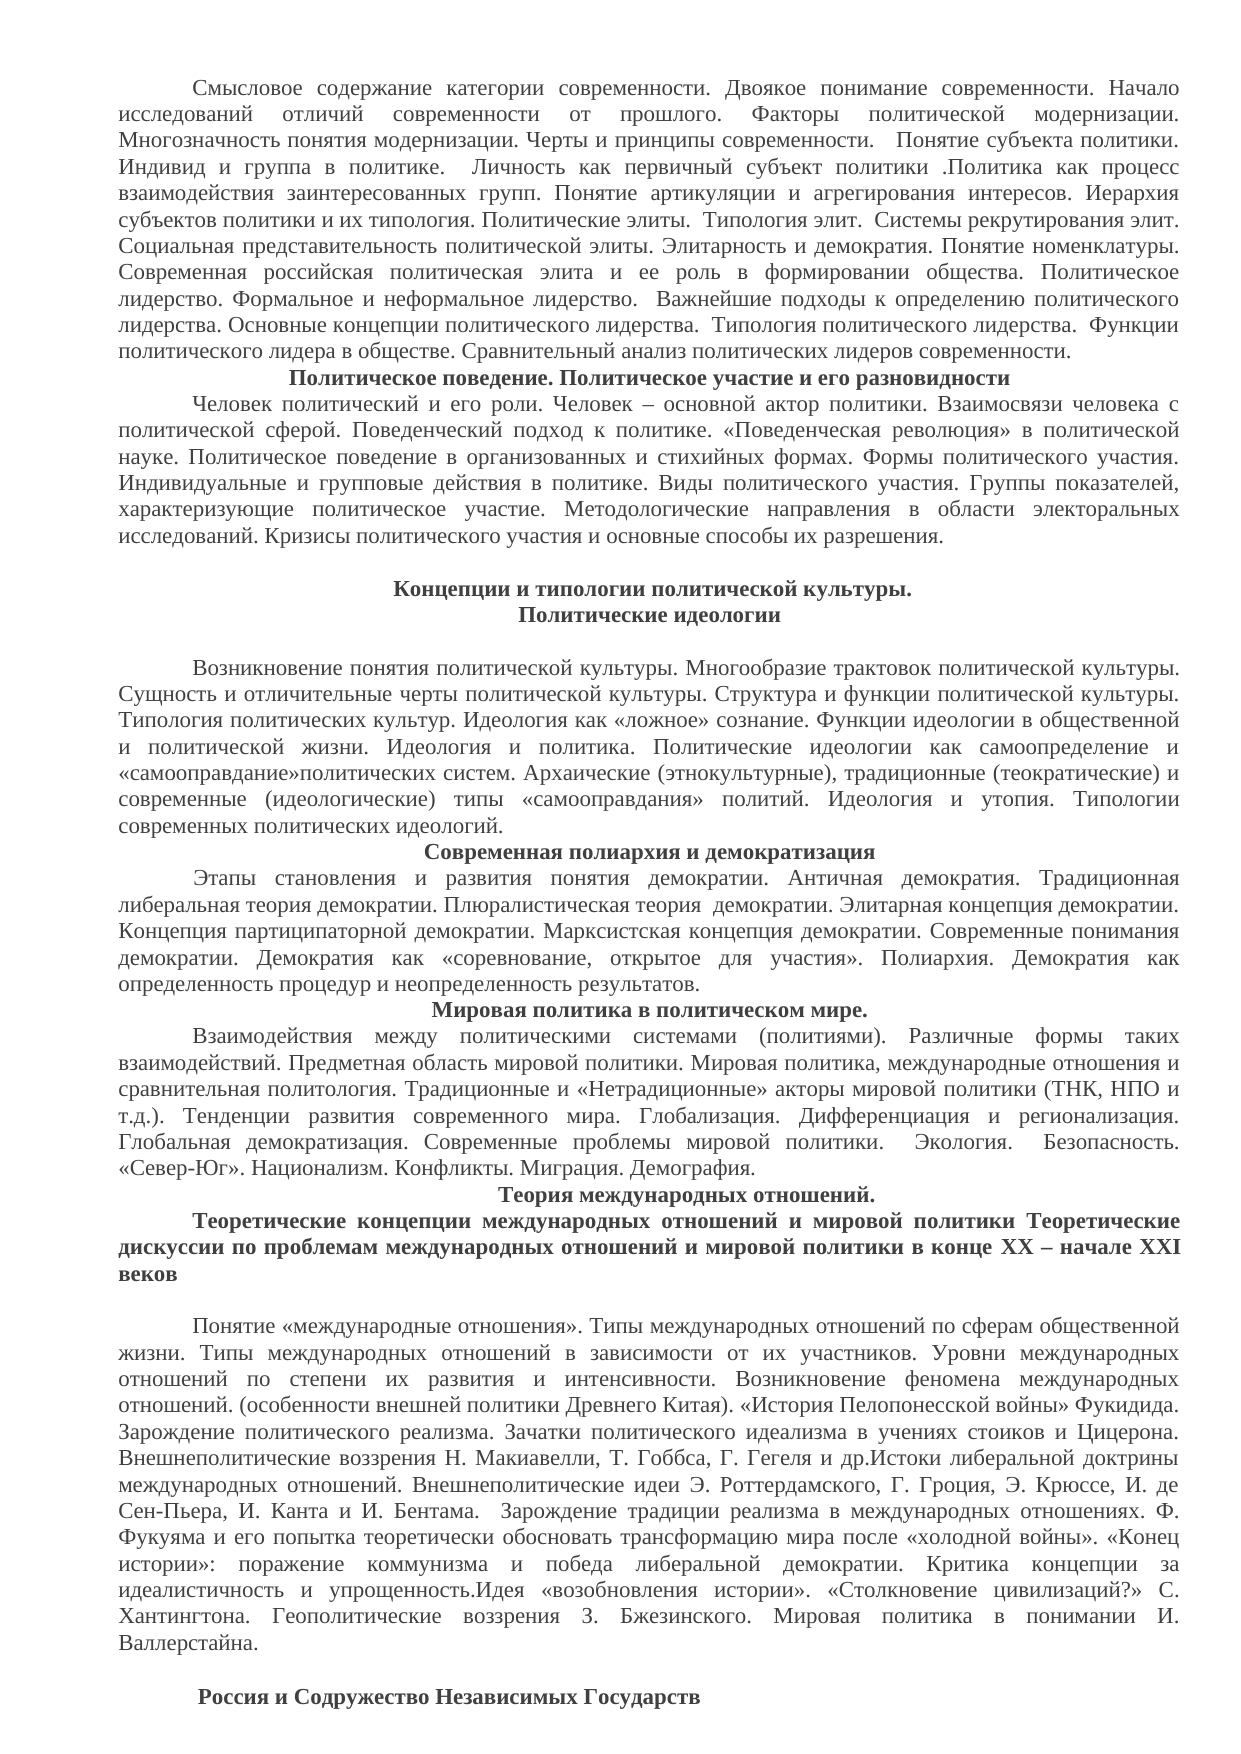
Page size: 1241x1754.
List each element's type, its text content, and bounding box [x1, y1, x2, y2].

text Смысловое содержание категории современности. Двоякое понимание современности. Начало исследований отличий современности от прошлого. Факторы политической модернизации. Многозначность понятия модернизации. Черты и принципы современности. Понятие субъекта политики. Индивид и группа в политике. Личность как первичный субъект политики .Политика как процесс взаимодействия заинтересованных групп. Понятие артикуляции и агрегирования интересов. Иерархия субъектов политики и их типология. Политические элиты. Типология элит. Системы рекрутирования элит. Социальная представительность политической элиты. Элитарность и демократия. Понятие номенклатуры. Современная российская политическая элита и ее роль в формировании общества. Политическое лидерство. Формальное и неформальное лидерство. Важнейшие подходы к определению политического лидерства. Основные концепции политического лидерства. Типология политического лидерства. Функции политического лидера в обществе. Сравнительный анализ политических лидеров современности. [118, 74, 1181, 364]
text Человек политический и его роли. Человек – основной актор политики. Взаимосвязи человека с политической сферой. Поведенческий подход к политике. «Поведенческая революция» в политической науке. Политическое поведение в организованных и стихийных формах. Формы политического участия. Индивидуальные и групповые действия в политике. Виды политического участия. Группы показателей, характеризующие политическое участие. Методологические направления в области электоральных исследований. Кризисы политического участия и основные способы их разрешения. [118, 390, 1181, 548]
text Теоретические концепции международных отношений и мировой политики Теоретические дискуссии по проблемам международных отношений и мировой политики в конце XX – начале XXI веков [118, 1207, 1181, 1286]
text Современная полиархия и демократизация [118, 838, 1181, 864]
text Взаимодействия между политическими системами (политиями). Различные формы таких взаимодействий. Предметная область мировой политики. Мировая политика, международные отношения и сравнительная политология. Традиционные и «Нетрадиционные» акторы мировой политики (ТНК, НПО и т.д.). Тенденции развития современного мира. Глобализация. Дифференциация и регионализация. Глобальная демократизация. Современные проблемы мировой политики. Экология. Безопасность. «Север-Юг». Национализм. Конфликты. Миграция. Демография. [118, 1023, 1181, 1181]
text Концепции и типологии политической культуры. [118, 574, 1181, 601]
text Политическое поведение. Политическое участие и его разновидности [118, 364, 1181, 390]
text Мировая политика в политическом мире. [118, 996, 1181, 1023]
text Политические идеологии [118, 601, 1181, 627]
text Понятие «международные отношения». Типы международных отношений по сферам общественной жизни. Типы международных отношений в зависимости от их участников. Уровни международных отношений по степени их развития и интенсивности. Возникновение феномена международных отношений. (особенности внешней политики Древнего Китая). «История Пелопонесской войны» Фукидида. Зарождение политического реализма. Зачатки политического идеализма в учениях стоиков и Цицерона. Внешнеполитические воззрения Н. Макиавелли, Т. Гоббса, Г. Гегеля и др.Истоки либеральной доктрины международных отношений. Внешнеполитические идеи Э. Роттердамского, Г. Гроция, Э. Крюссе, И. де Сен-Пьера, И. Канта и И. Бентама. Зарождение традиции реализма в международных отношениях. Ф. Фукуяма и его попытка теоретически обосновать трансформацию мира после «холодной войны». «Конец истории»: поражение коммунизма и победа либеральной демократии. Критика концепции за идеалистичность и упрощенность.Идея «возобновления истории». «Столкновение цивилизаций?» С. Хантингтона. Геополитические воззрения З. Бжезинского. Мировая политика в понимании И. Валлерстайна. [118, 1312, 1181, 1655]
text Теория международных отношений. [118, 1181, 1181, 1207]
text Возникновение понятия политической культуры. Многообразие трактовок политической культуры. Сущность и отличительные черты политической культуры. Структура и функции политической культуры. Типология политических культур. Идеология как «ложное» сознание. Функции идеологии в общественной и политической жизни. Идеология и политика. Политические идеологии как самоопределение и «самооправдание»политических систем. Архаические (этнокультурные), традиционные (теократические) и современные (идеологические) типы «самооправдания» политий. Идеология и утопия. Типологии современных политических идеологий. [118, 654, 1181, 838]
text Россия и Содружество Независимых Государств [118, 1683, 1181, 1709]
text Этапы становления и развития понятия демократии. Античная демократия. Традиционная либеральная теория демократии. Плюралистическая теория демократии. Элитарная концепция демократии. Концепция партиципаторной демократии. Марксистская концепция демократии. Современные понимания демократии. Демократия как «соревнование, открытое для участия». Полиархия. Демократия как определенность процедур и неопределенность результатов. [118, 864, 1181, 996]
